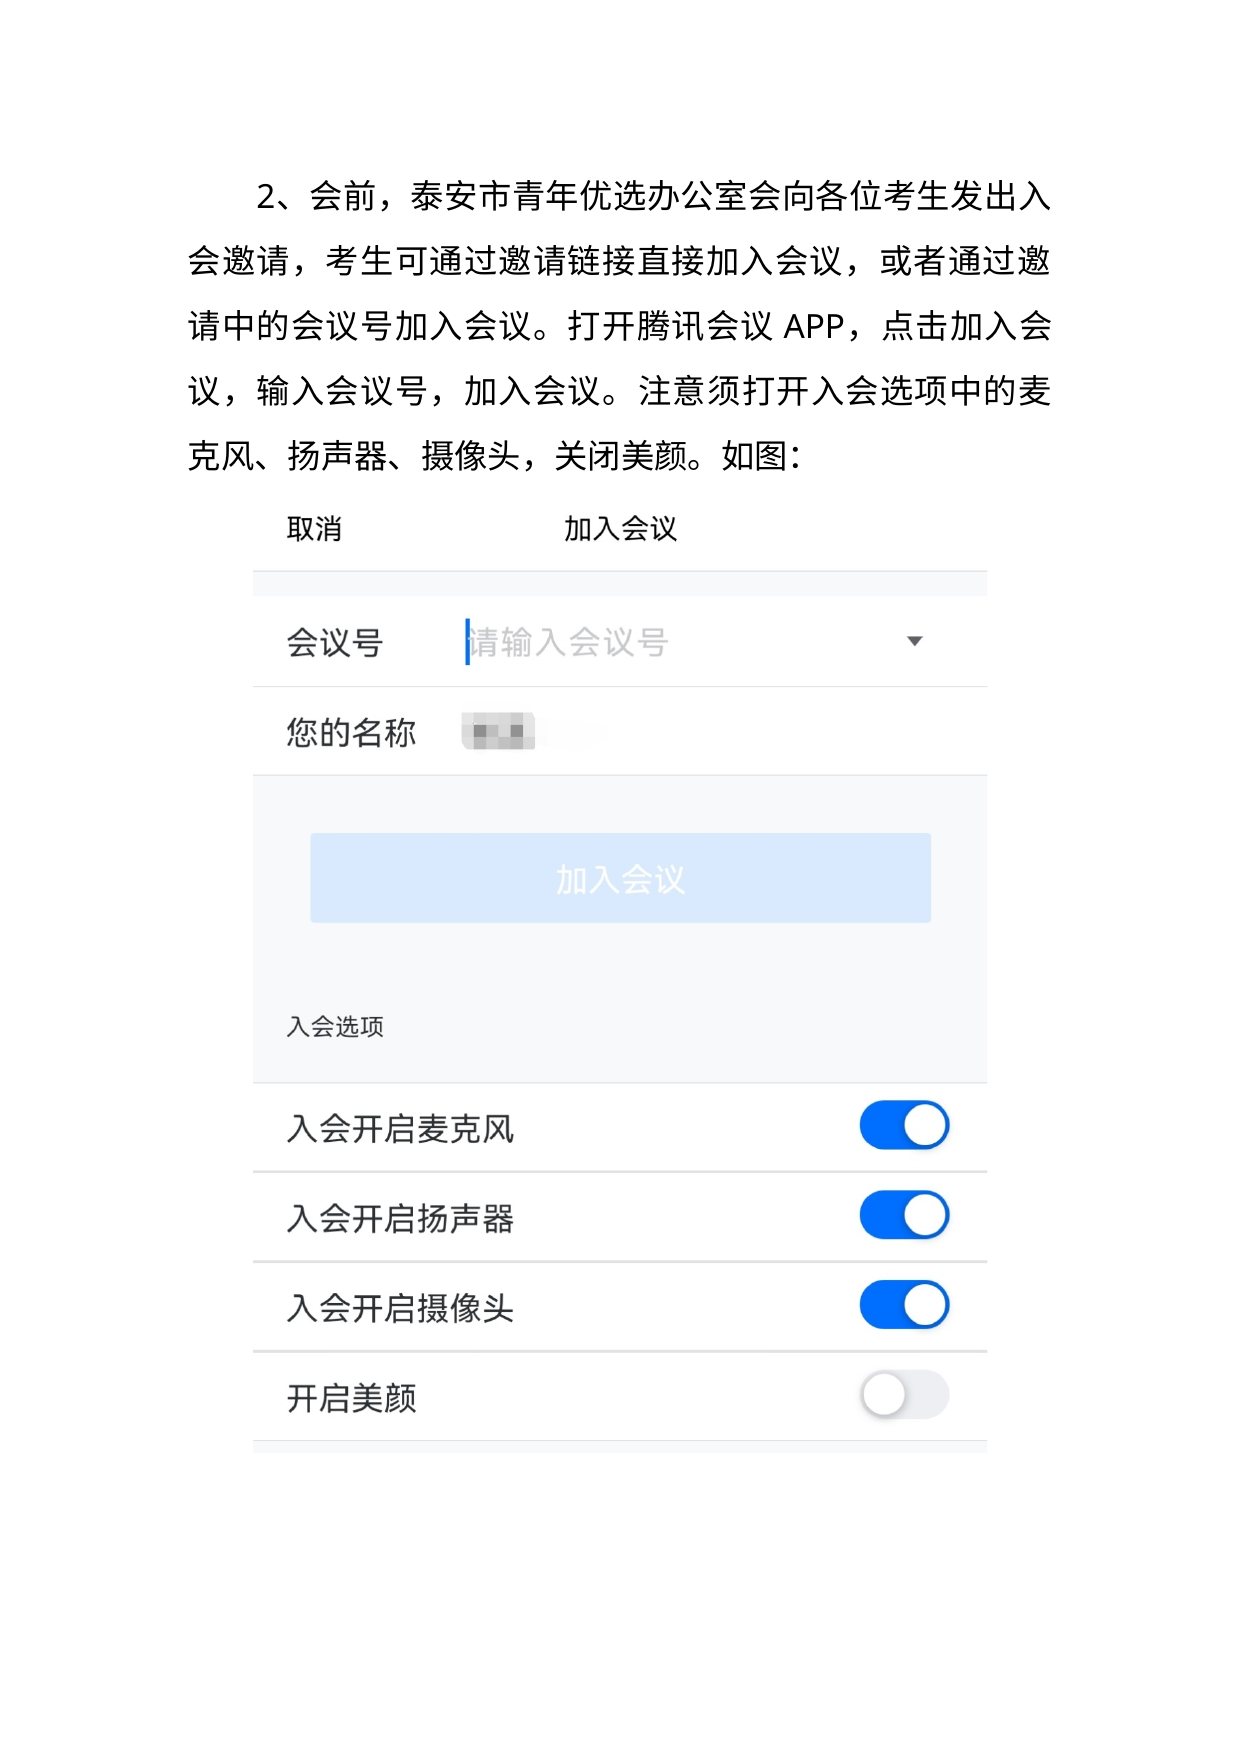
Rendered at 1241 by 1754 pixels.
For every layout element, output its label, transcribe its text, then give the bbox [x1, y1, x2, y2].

picture [253, 487, 988, 1453]
text 2、会前，泰安市青年优选办公室会向各位考生发出入会邀请，考生可通过邀请链接直接加入会议，或者通过邀请中的会议号加入会议。打开腾讯会议APP，点击加入会议，输入会议号，加入会议。注意须打开入会选项中的麦克风、扬声器、摄像头，关闭美颜。如图： [187, 162, 1053, 487]
